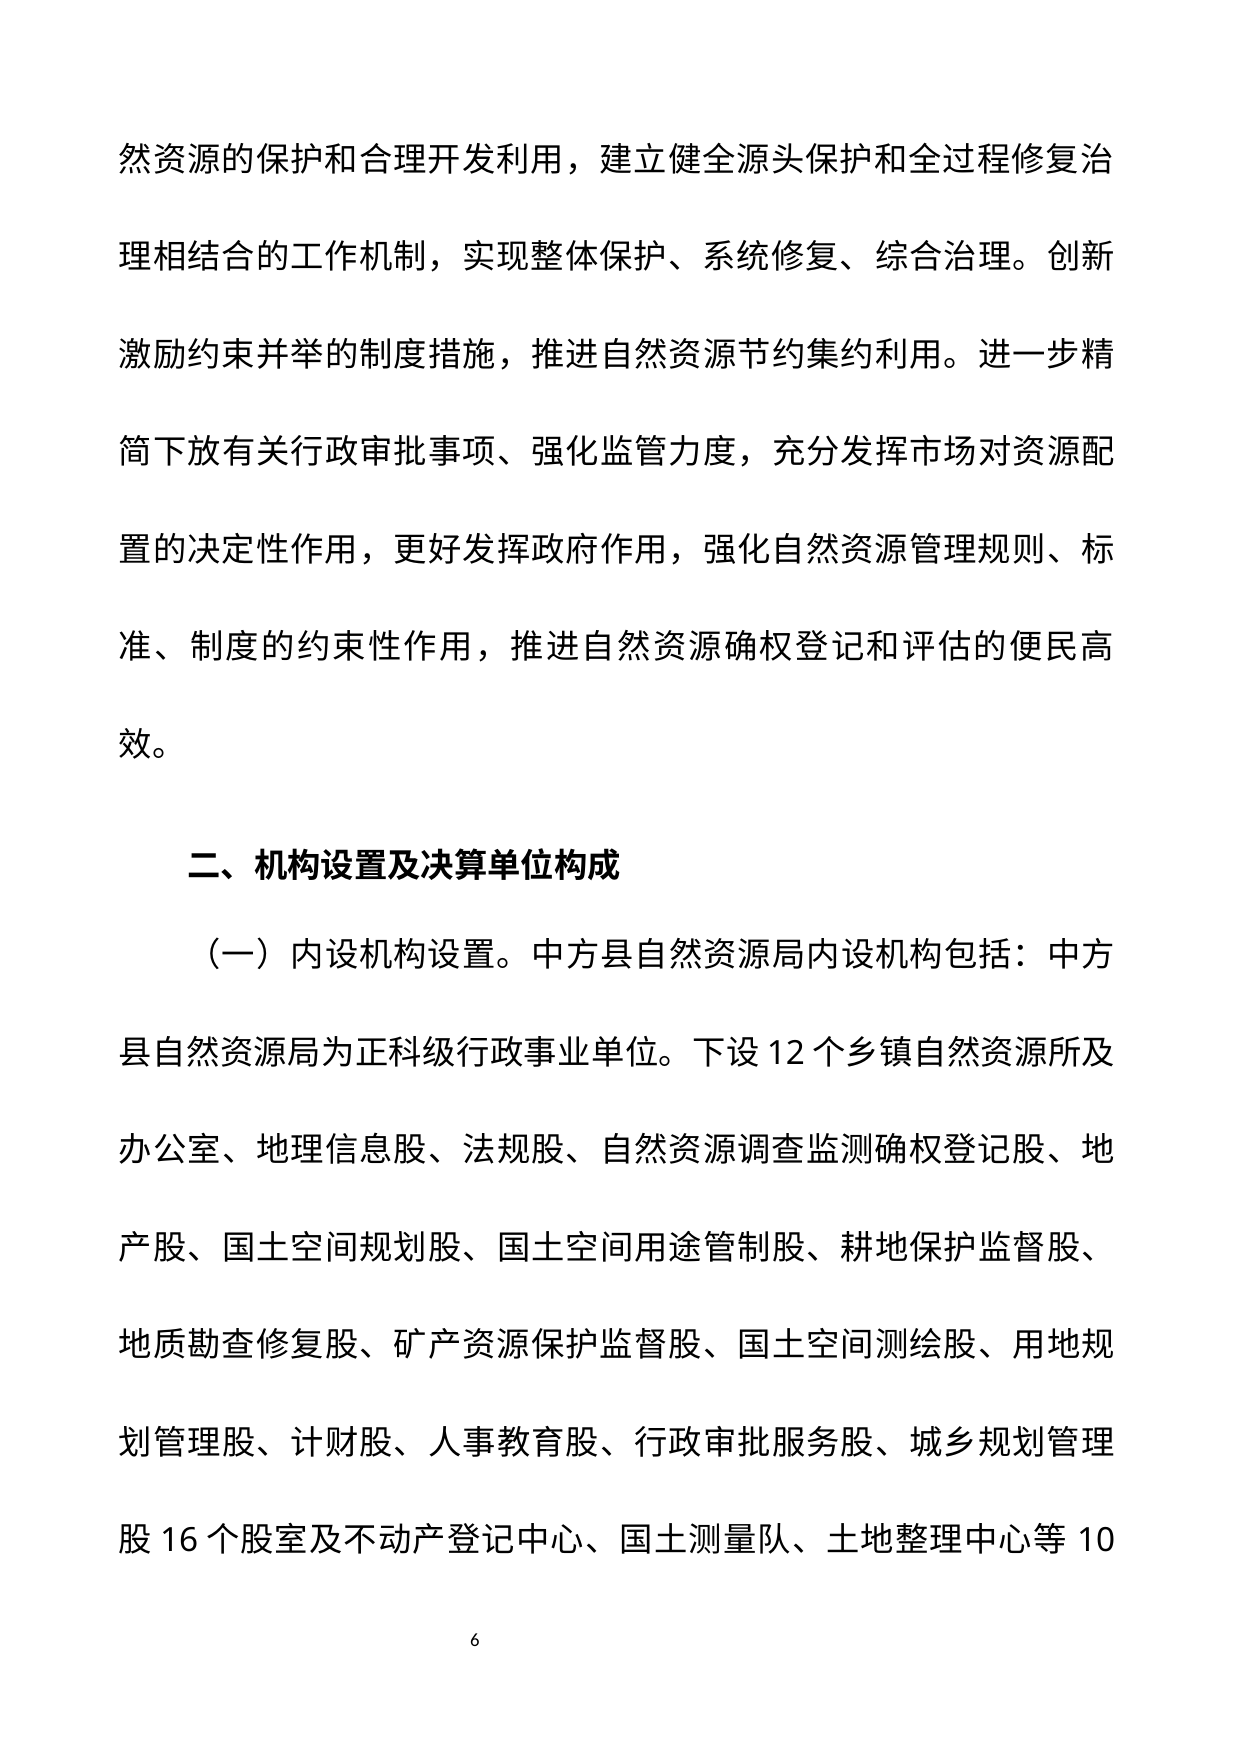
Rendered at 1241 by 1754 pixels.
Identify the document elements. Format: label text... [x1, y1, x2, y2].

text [119, 124, 1115, 774]
text 二、机构设置及决算单位构成 [119, 831, 1115, 896]
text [119, 920, 1115, 1570]
